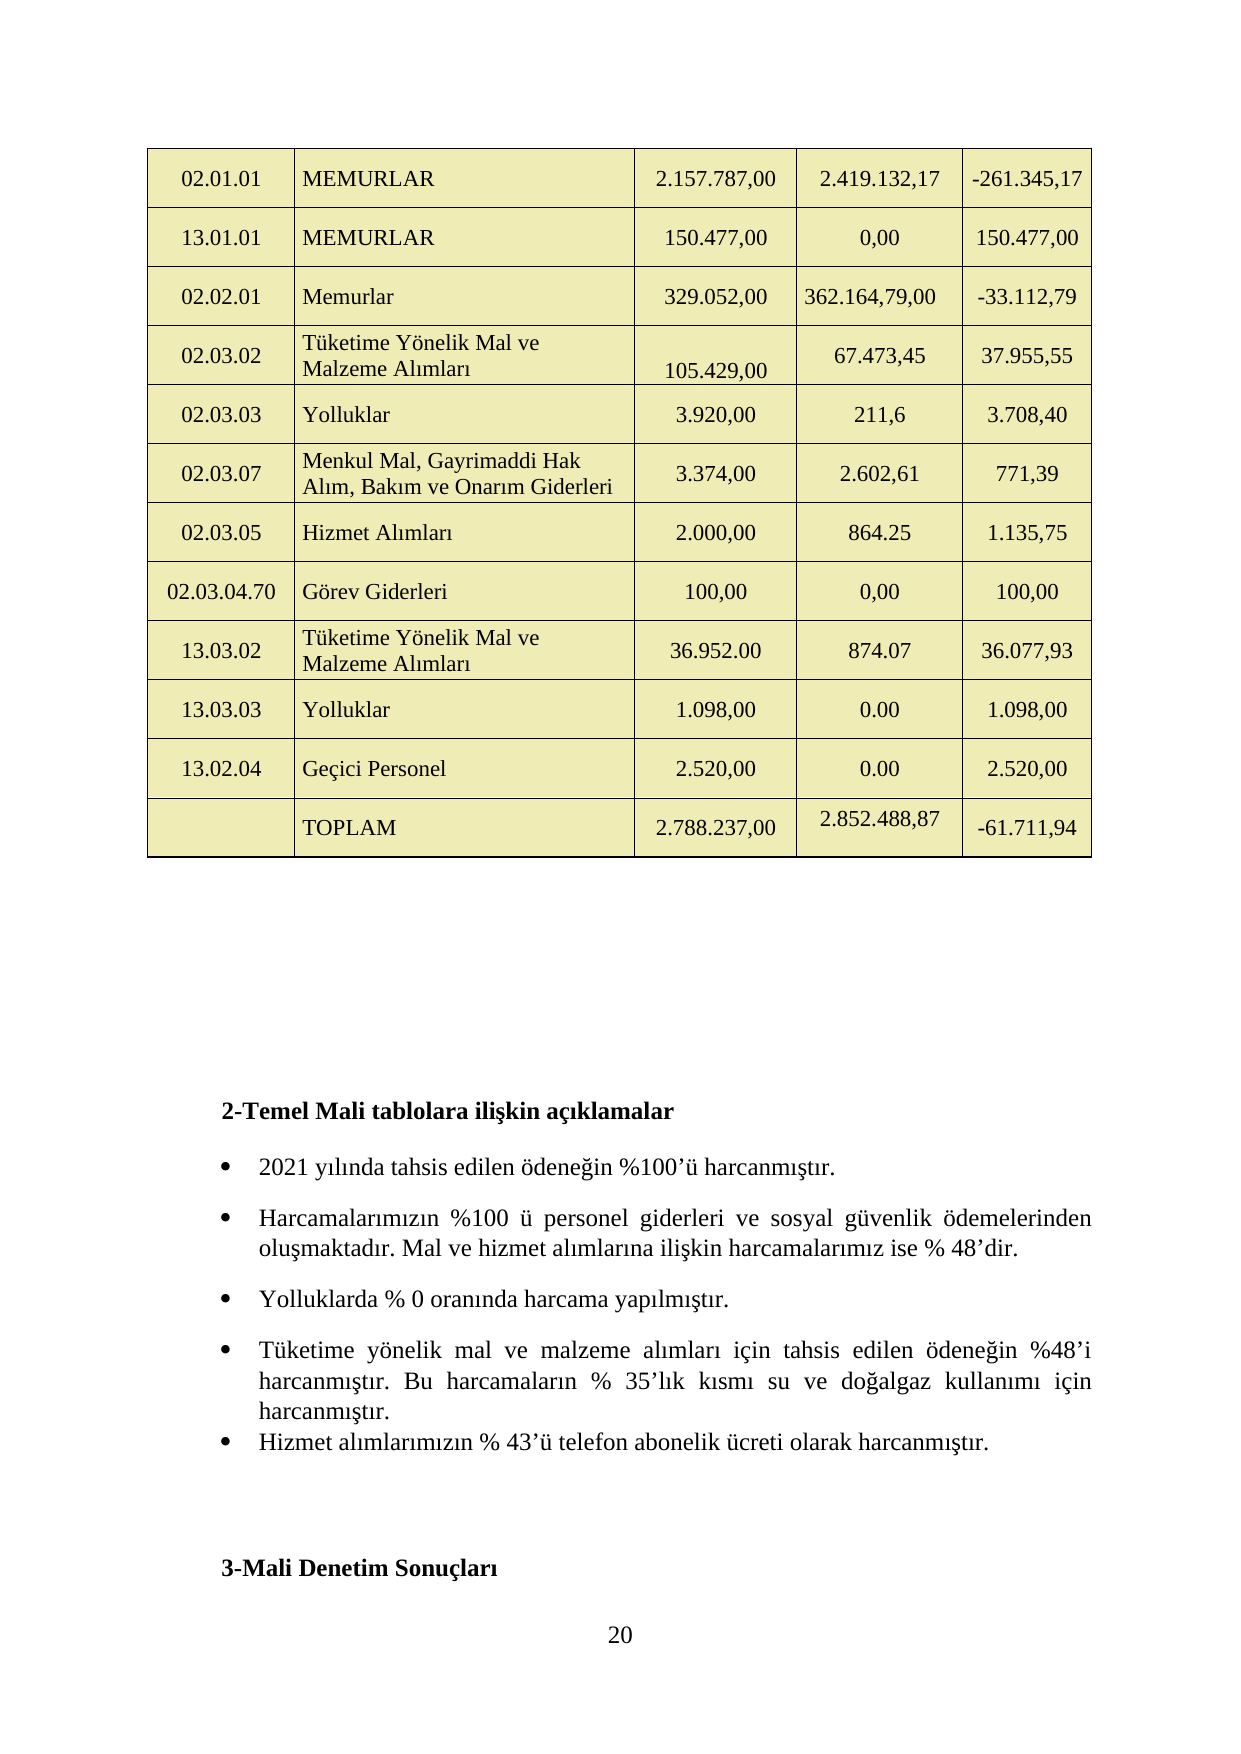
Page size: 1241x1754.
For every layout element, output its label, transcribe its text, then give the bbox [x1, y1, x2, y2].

table_cell 2.852.488,87 [797, 799, 962, 856]
table_cell Yolluklar [295, 385, 634, 443]
table_cell Tüketime Yönelik Mal ve Malzeme Alımları [295, 326, 634, 384]
table_cell Hizmet Alımları [295, 503, 634, 561]
table_cell 150.477,00 [635, 208, 796, 266]
table_cell Geçici Personel [295, 739, 634, 797]
table_cell 02.03.02 [148, 326, 294, 384]
text 3-Mali Denetim Sonuçları [221, 1553, 1092, 1581]
table_cell 02.03.05 [148, 503, 294, 561]
table_cell 36.952.00 [635, 621, 796, 679]
table_cell 13.03.02 [148, 621, 294, 679]
table_cell 02.03.07 [148, 444, 294, 502]
table_cell Tüketime Yönelik Mal ve Malzeme Alımları [295, 621, 634, 679]
table_cell 0,00 [797, 562, 962, 620]
table_cell 3.708,40 [963, 385, 1091, 443]
table_cell 3.920,00 [635, 385, 796, 443]
table_cell 0.00 [797, 739, 962, 797]
table_cell 67.473,45 [797, 326, 962, 384]
table_cell 13.02.04 [148, 739, 294, 797]
table_cell 37.955,55 [963, 326, 1091, 384]
table_cell 02.01.01 [148, 149, 294, 207]
table_cell 362.164,79,00 [797, 267, 962, 325]
table_cell 1.098,00 [963, 680, 1091, 738]
table_cell 211,6 [797, 385, 962, 443]
table_cell 329.052,00 [635, 267, 796, 325]
table_cell 105.429,00 [635, 326, 796, 384]
table_cell 874.07 [797, 621, 962, 679]
table_cell 02.03.04.70 [148, 562, 294, 620]
table_cell 2.788.237,00 [635, 799, 796, 856]
table_cell 2.520,00 [635, 739, 796, 797]
table_cell -61.711,94 [963, 799, 1091, 856]
table_cell 0.00 [797, 680, 962, 738]
table_cell 13.03.03 [148, 680, 294, 738]
table_cell 1.098,00 [635, 680, 796, 738]
table_cell 100,00 [963, 562, 1091, 620]
list Tüketime yönelik mal ve malzeme alımları için tahsis edilen ödeneğin %48’i harcanmıştır. Bu harcamaların % 35’lık kısmı su ve doğalgaz kullanımı için harcanmıştır. [221, 1336, 1092, 1425]
table_cell Menkul Mal, Gayrimaddi Hak Alım, Bakım ve Onarım Giderleri [295, 444, 634, 502]
table_cell -261.345,17 [963, 149, 1091, 207]
table_cell 2.602,61 [797, 444, 962, 502]
list 2021 yılında tahsis edilen ödeneğin %100’ü harcanmıştır. [221, 1152, 1092, 1181]
table_cell 36.077,93 [963, 621, 1091, 679]
table_cell Yolluklar [295, 680, 634, 738]
table_cell 1.135,75 [963, 503, 1091, 561]
table_cell Memurlar [295, 267, 634, 325]
table_cell 864.25 [797, 503, 962, 561]
table_cell Görev Giderleri [295, 562, 634, 620]
table_cell 3.374,00 [635, 444, 796, 502]
text 2-Temel Mali tablolara ilişkin açıklamalar [148, 1096, 1092, 1125]
table_cell 02.02.01 [148, 267, 294, 325]
table_cell -33.112,79 [963, 267, 1091, 325]
table_cell MEMURLAR [295, 149, 634, 207]
list Hizmet alımlarımızın % 43’ü telefon abonelik ücreti olarak harcanmıştır. [221, 1427, 1092, 1456]
table_cell 150.477,00 [963, 208, 1091, 266]
table_cell TOPLAM [295, 799, 634, 856]
table_cell 2.520,00 [963, 739, 1091, 797]
table_cell 2.419.132,17 [797, 149, 962, 207]
list Yolluklarda % 0 oranında harcama yapılmıştır. [221, 1284, 1092, 1313]
table_cell 0,00 [797, 208, 962, 266]
table_cell 2.157.787,00 [635, 149, 796, 207]
table_cell [148, 799, 294, 856]
table_cell 13.01.01 [148, 208, 294, 266]
list Harcamalarımızın %100 ü personel giderleri ve sosyal güvenlik ödemelerinden oluşmaktadır. Mal ve hizmet alımlarına ilişkin harcamalarımız ise % 48’dir. [221, 1203, 1092, 1262]
table_cell 02.03.03 [148, 385, 294, 443]
table_cell MEMURLAR [295, 208, 634, 266]
table_cell 771,39 [963, 444, 1091, 502]
table_cell 100,00 [635, 562, 796, 620]
table_cell 2.000,00 [635, 503, 796, 561]
